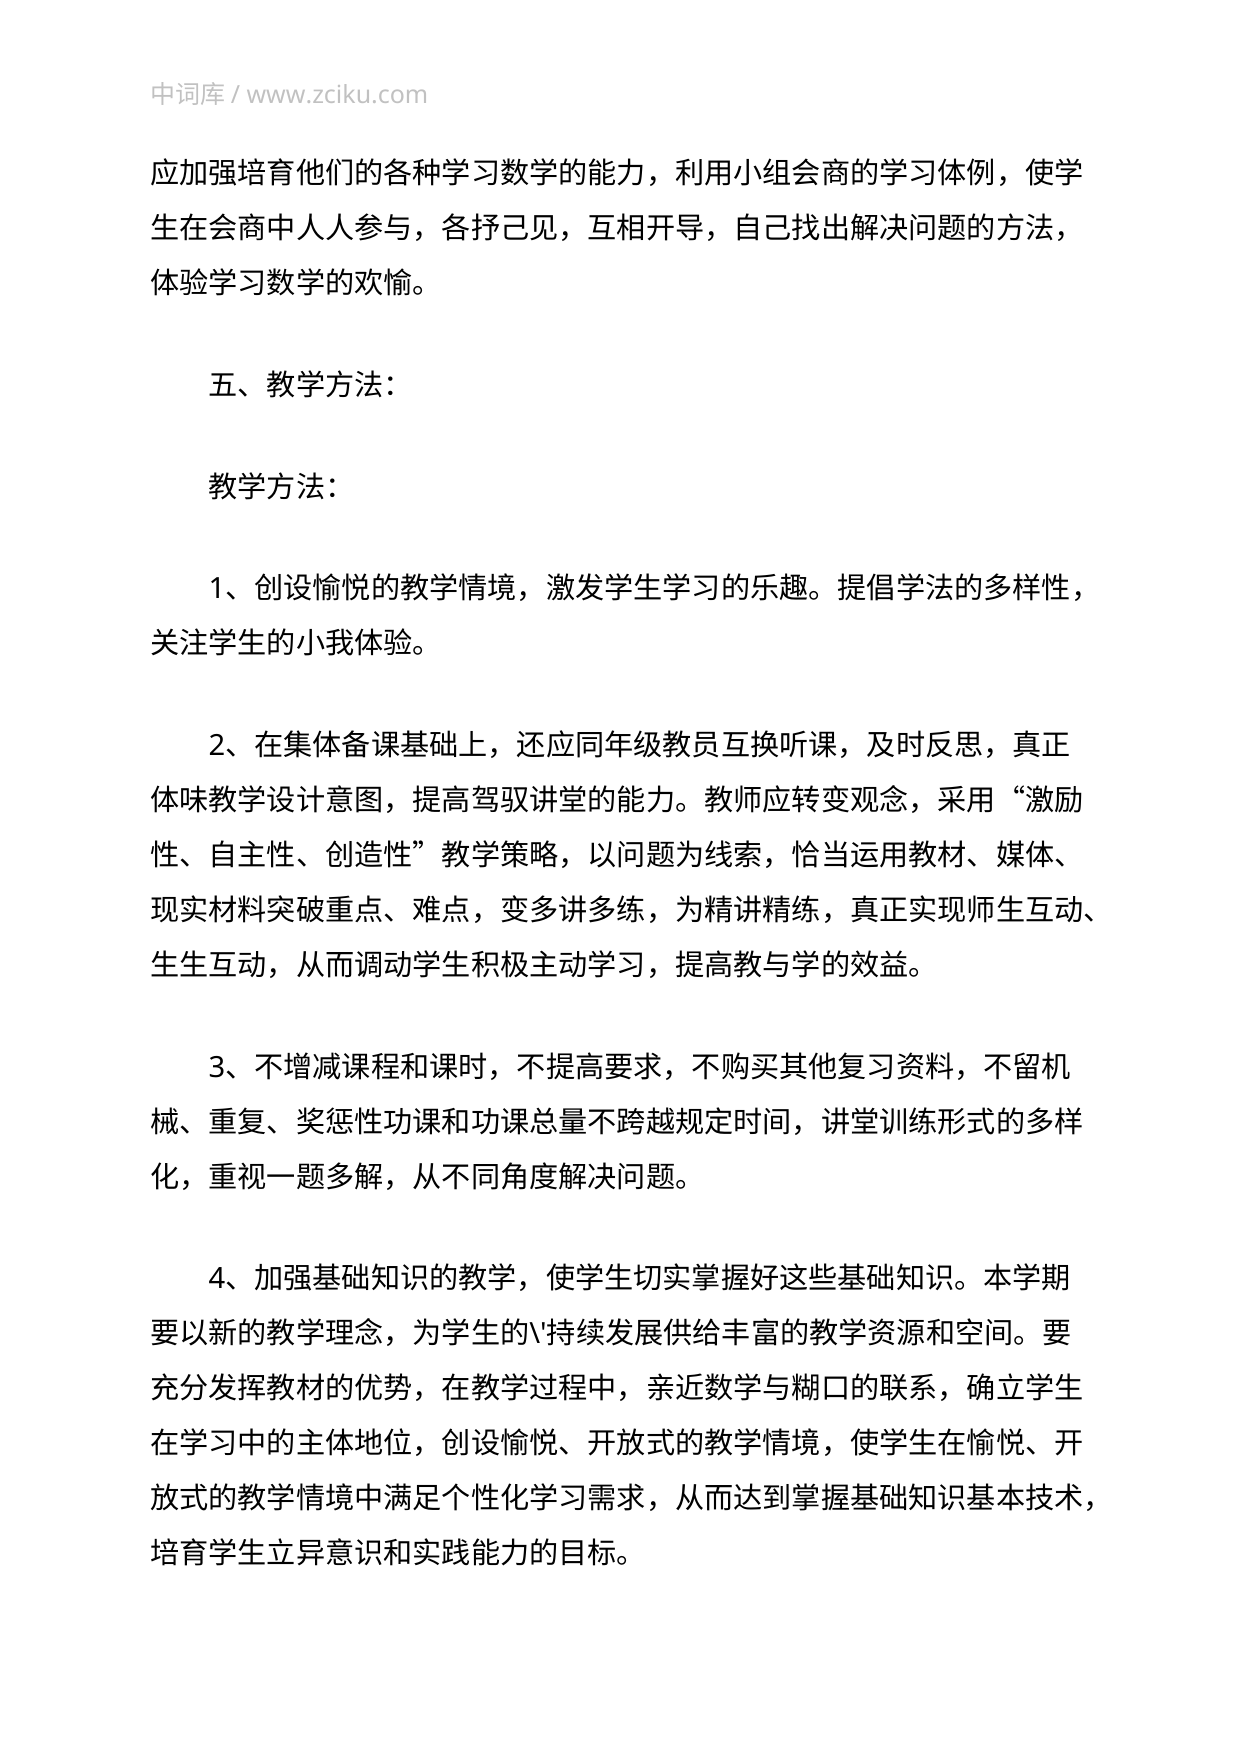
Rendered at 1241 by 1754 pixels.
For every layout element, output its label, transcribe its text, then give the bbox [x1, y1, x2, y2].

text 1、创设愉悦的教学情境，激发学生学习的乐趣。提倡学法的多样性，关注学生的小我体验。 [150, 565, 1090, 662]
text 教学方法： [150, 463, 1090, 506]
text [150, 150, 1090, 302]
text 3、不增减课程和课时，不提高要求，不购买其他复习资料，不留机械、重复、奖惩性功课和功课总量不跨越规定时间，讲堂训练形式的多样化，重视一题多解，从不同角度解决问题。 [150, 1043, 1090, 1196]
text 2、在集体备课基础上，还应同年级教员互换听课，及时反思，真正体味教学设计意图，提高驾驭讲堂的能力。教师应转变观念，采用“激励性、自主性、创造性”教学策略，以问题为线索，恰当运用教材、媒体、现实材料突破重点、难点，变多讲多练，为精讲精练，真正实现师生互动、生生互动，从而调动学生积极主动学习，提高教与学的效益。 [150, 722, 1090, 984]
text 4、加强基础知识的教学，使学生切实掌握好这些基础知识。本学期要以新的教学理念，为学生的\'持续发展供给丰富的教学资源和空间。要充分发挥教材的优势，在教学过程中，亲近数学与糊口的联系，确立学生在学习中的主体地位，创设愉悦、开放式的教学情境，使学生在愉悦、开放式的教学情境中满足个性化学习需求，从而达到掌握基础知识基本技术，培育学生立异意识和实践能力的目标。 [150, 1255, 1090, 1572]
text 五、教学方法： [150, 362, 1090, 404]
